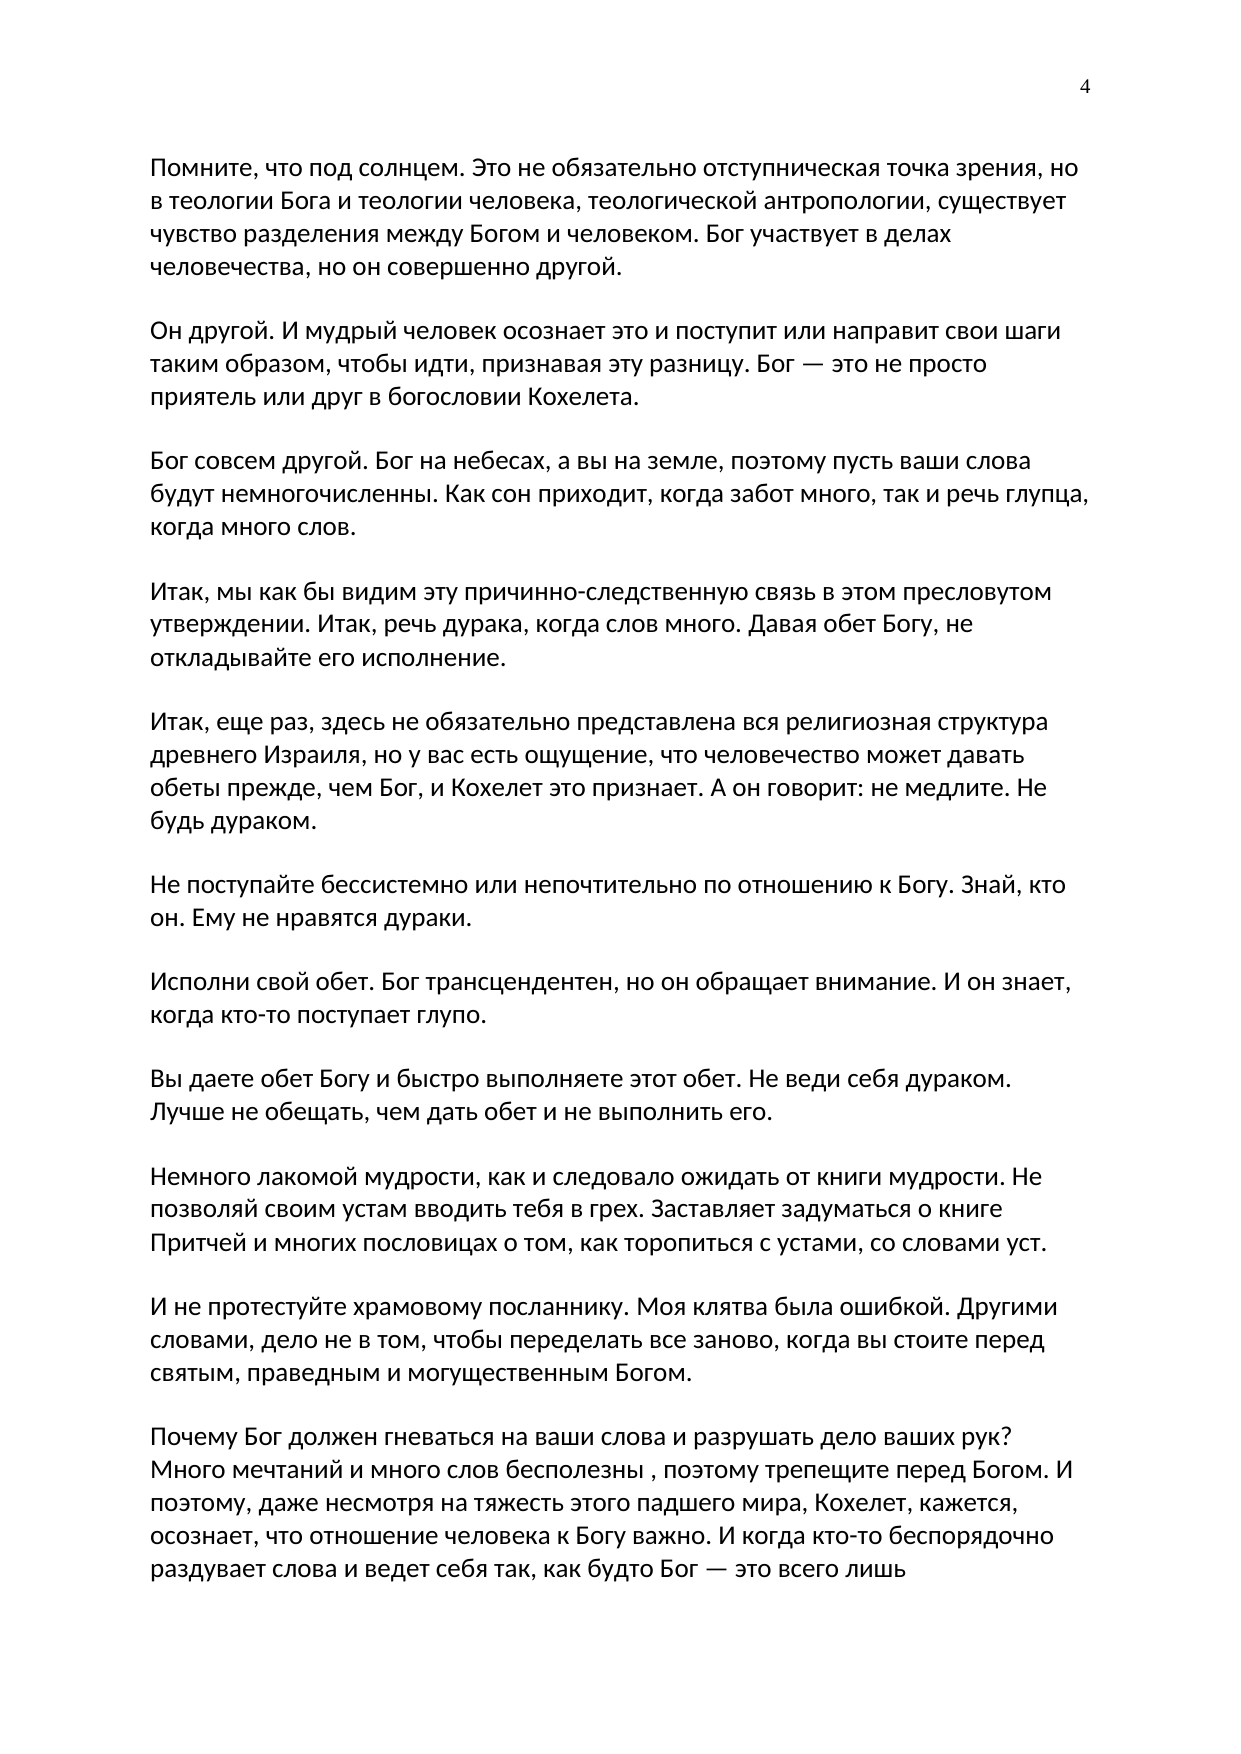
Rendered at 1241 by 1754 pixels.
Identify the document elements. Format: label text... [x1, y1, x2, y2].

text Бог совсем другой. Бог на небесах, а вы на земле, поэтому пусть ваши слова будут немногочисленны. Как сон приходит, когда забот много, так и речь глупца, когда много слов. [150, 443, 1090, 542]
text Не поступайте бессистемно или непочтительно по отношению к Богу. Знай, кто он. Ему не нравятся дураки. [150, 867, 1090, 933]
text Вы даете обет Богу и быстро выполняете этот обет. Не веди себя дураком. Лучше не обещать, чем дать обет и не выполнить его. [150, 1061, 1090, 1127]
text Помните, что под солнцем. Это не обязательно отступническая точка зрения, но в теологии Бога и теологии человека, теологической антропологии, существует чувство разделения между Богом и человеком. Бог участвует в делах человечества, но он совершенно другой. [150, 150, 1090, 282]
text И не протестуйте храмовому посланнику. Моя клятва была ошибкой. Другими словами, дело не в том, чтобы переделать все заново, когда вы стоите перед святым, праведным и могущественным Богом. [150, 1289, 1090, 1388]
text Итак, еще раз, здесь не обязательно представлена вся религиозная структура древнего Израиля, но у вас есть ощущение, что человечество может давать обеты прежде, чем Бог, и Кохелет это признает. А он говорит: не медлите. Не будь дураком. [150, 704, 1090, 836]
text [150, 1419, 1090, 1584]
text Он другой. И мудрый человек осознает это и поступит или направит свои шаги таким образом, чтобы идти, признавая эту разницу. Бог — это не просто приятель или друг в богословии Кохелета. [150, 313, 1090, 412]
text Исполни свой обет. Бог трансцендентен, но он обращает внимание. И он знает, когда кто-то поступает глупо. [150, 964, 1090, 1030]
text Немного лакомой мудрости, как и следовало ожидать от книги мудрости. Не позволяй своим устам вводить тебя в грех. Заставляет задуматься о книге Притчей и многих пословицах о том, как торопиться с устами, со словами уст. [150, 1159, 1090, 1258]
text Итак, мы как бы видим эту причинно-следственную связь в этом пресловутом утверждении. Итак, речь дурака, когда слов много. Давая обет Богу, не откладывайте его исполнение. [150, 574, 1090, 673]
